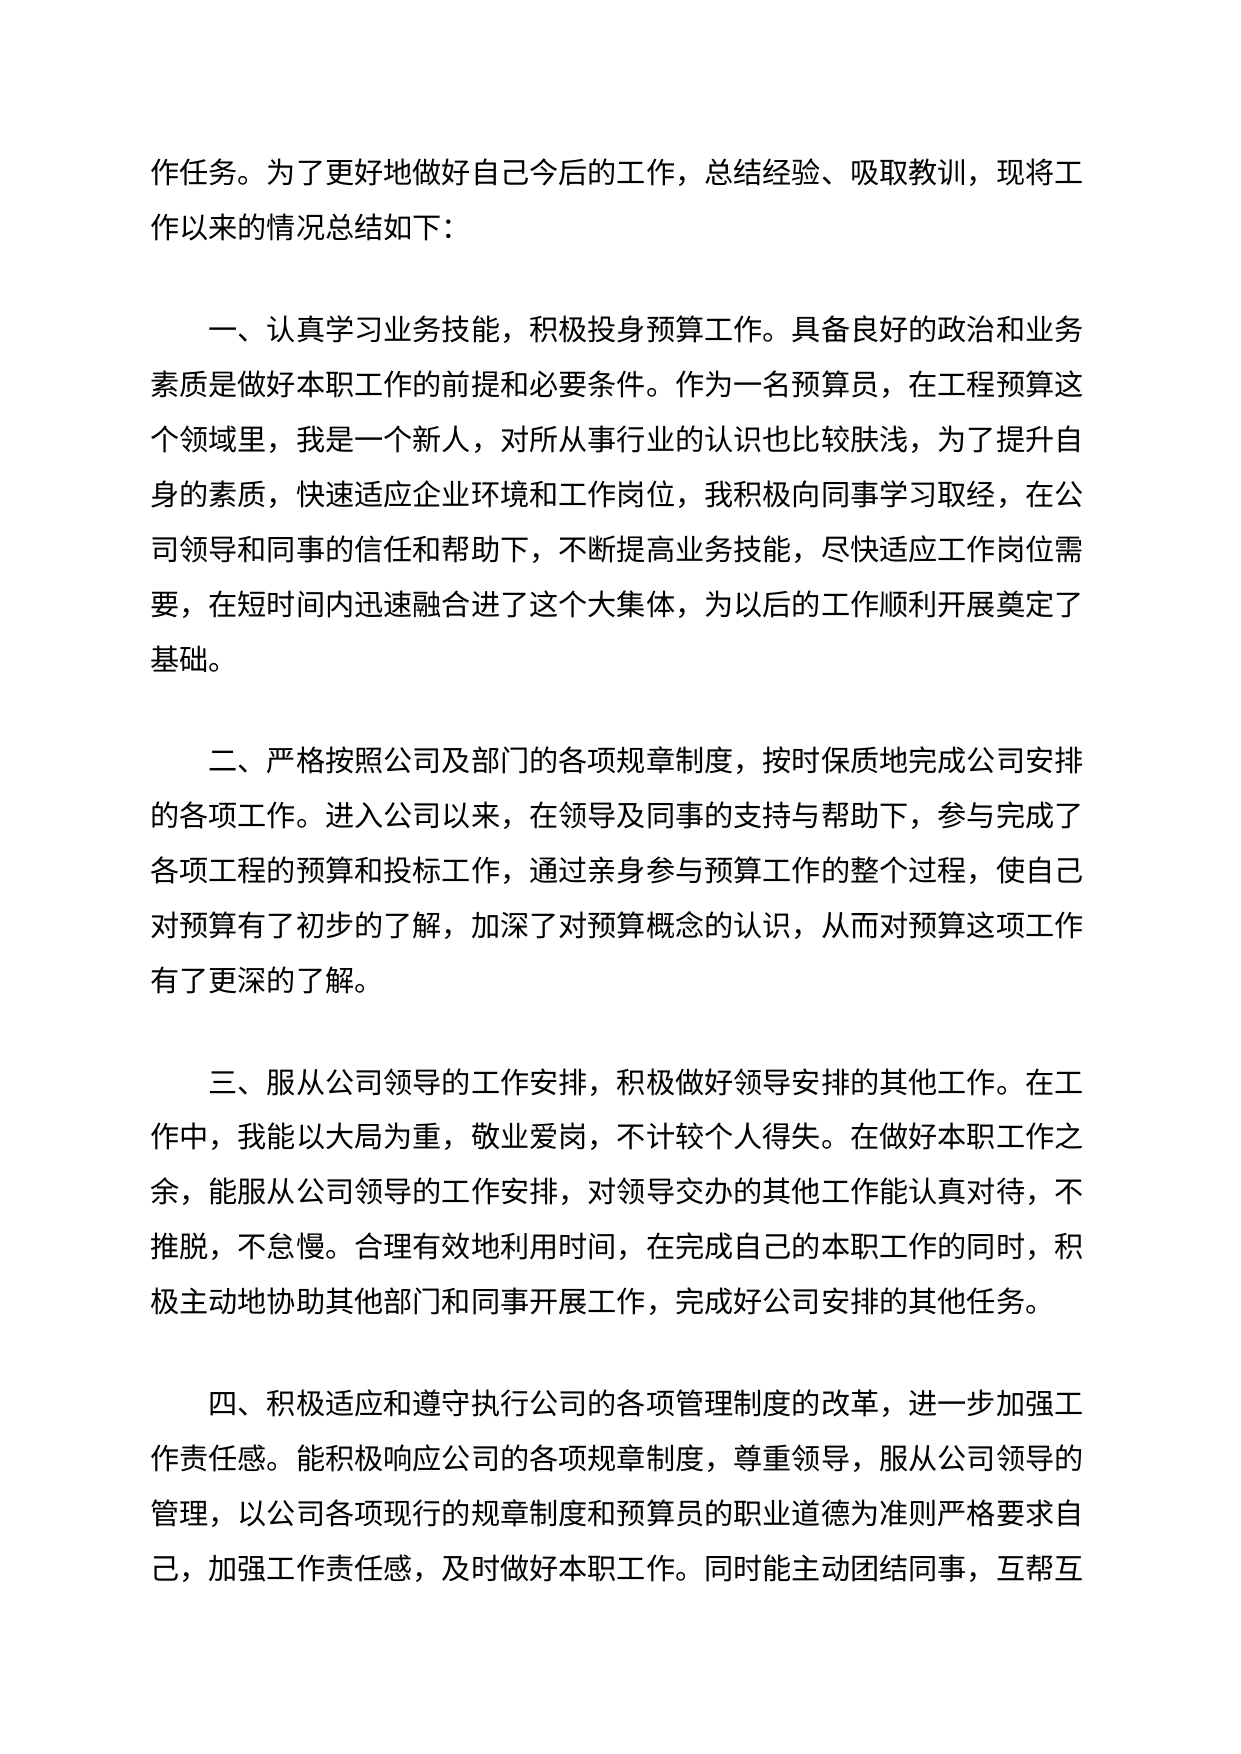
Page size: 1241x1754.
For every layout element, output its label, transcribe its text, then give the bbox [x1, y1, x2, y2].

text 二、严格按照公司及部门的各项规章制度，按时保质地完成公司安排的各项工作。进入公司以来，在领导及同事的支持与帮助下，参与完成了各项工程的预算和投标工作，通过亲身参与预算工作的整个过程，使自己对预算有了初步的了解，加深了对预算概念的认识，从而对预算这项工作有了更深的了解。 [150, 738, 1090, 1000]
text 三、服从公司领导的工作安排，积极做好领导安排的其他工作。在工作中，我能以大局为重，敬业爱岗，不计较个人得失。在做好本职工作之余，能服从公司领导的工作安排，对领导交办的其他工作能认真对待，不推脱，不怠慢。合理有效地利用时间，在完成自己的本职工作的同时，积极主动地协助其他部门和同事开展工作，完成好公司安排的其他任务。 [150, 1059, 1090, 1321]
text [150, 1381, 1090, 1587]
text 一、认真学习业务技能，积极投身预算工作。具备良好的政治和业务素质是做好本职工作的前提和必要条件。作为一名预算员，在工程预算这个领域里，我是一个新人，对所从事行业的认识也比较肤浅，为了提升自身的素质，快速适应企业环境和工作岗位，我积极向同事学习取经，在公司领导和同事的信任和帮助下，不断提高业务技能，尽快适应工作岗位需要，在短时间内迅速融合进了这个大集体，为以后的工作顺利开展奠定了基础。 [150, 307, 1090, 678]
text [150, 150, 1090, 247]
